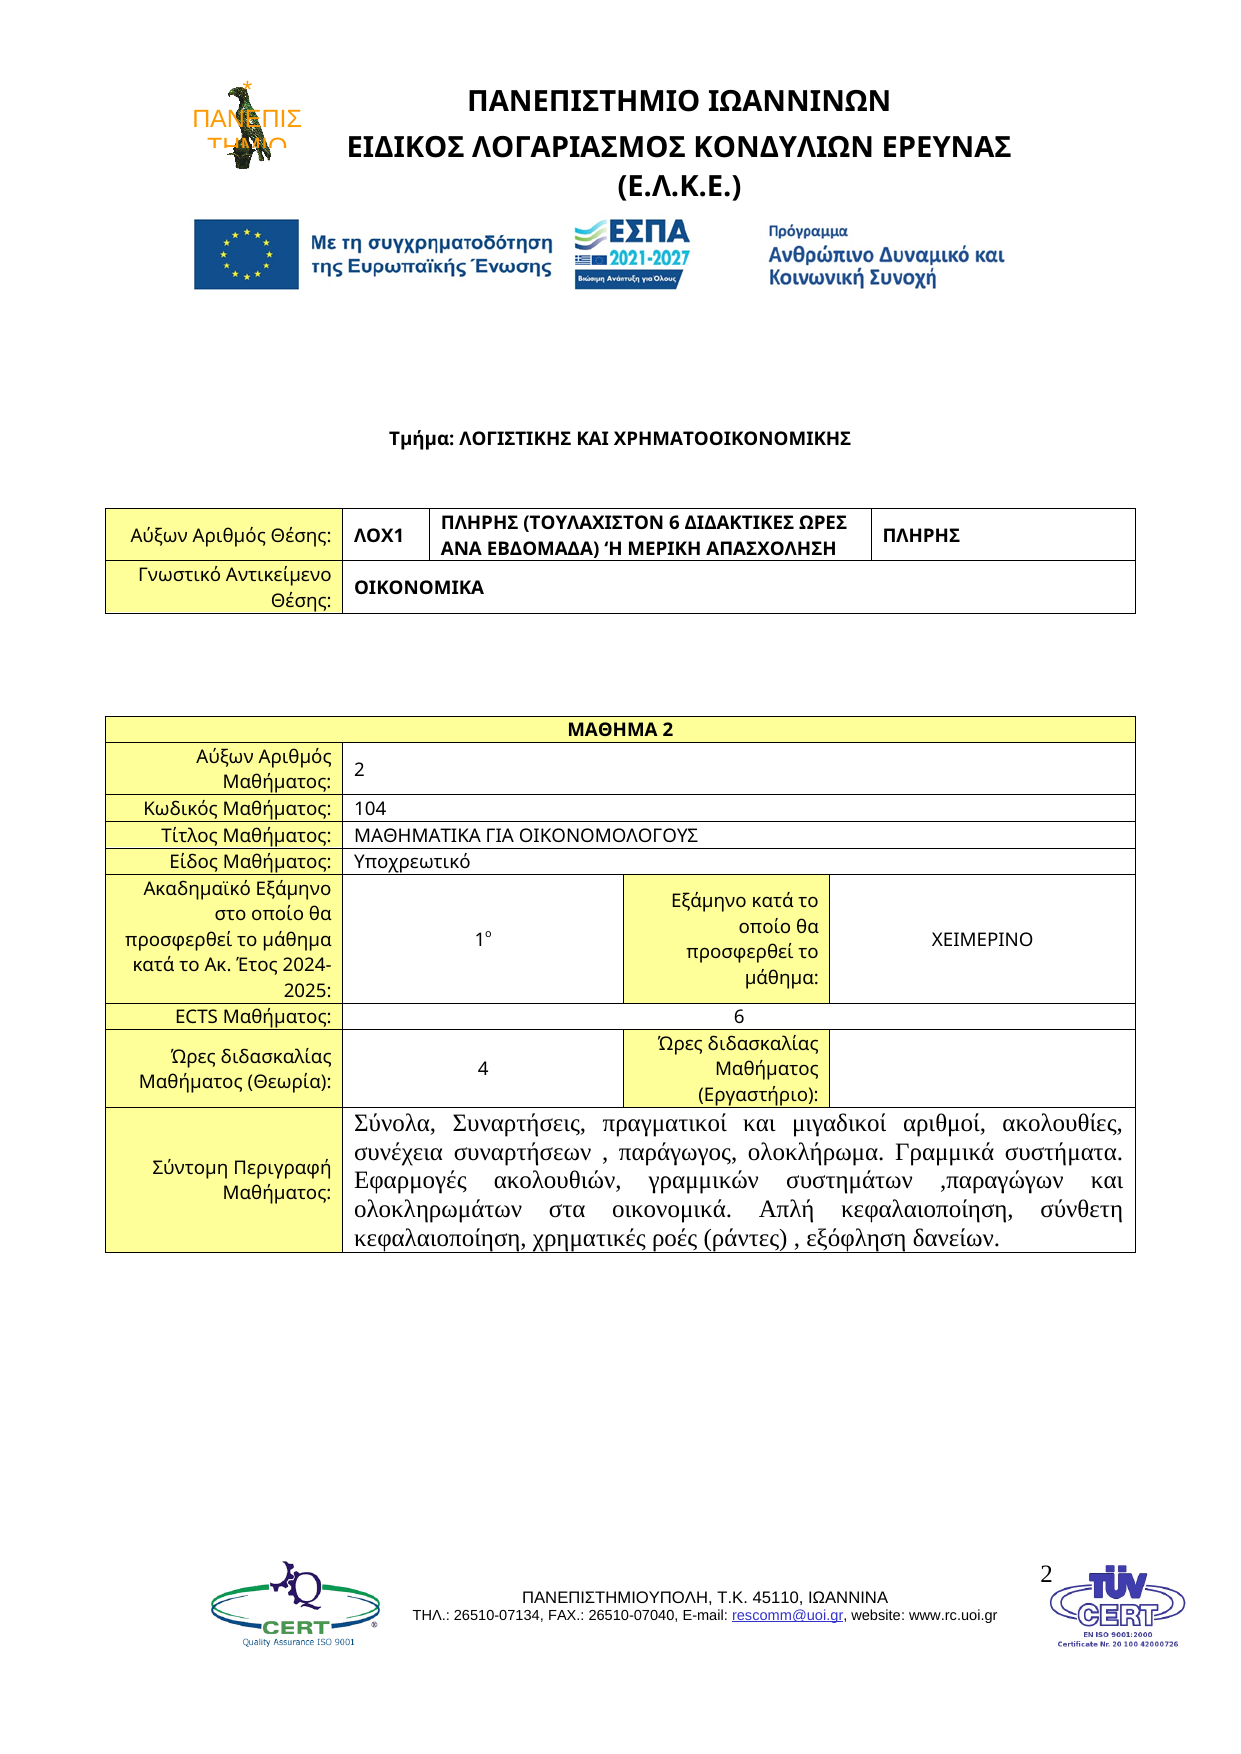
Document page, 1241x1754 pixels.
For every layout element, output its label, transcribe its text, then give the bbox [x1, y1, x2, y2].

table_cell Είδος Μαθήματος: [106, 849, 342, 874]
table_cell Τίτλος Μαθήματος: [106, 822, 342, 847]
table_cell Υποχρεωτικό [343, 849, 1135, 874]
table_cell Ακαδημαϊκό Εξάμηνο στο οποίο θα προσφερθεί το μάθημα κατά το Ακ. Έτος 2024-2025: [106, 875, 342, 1003]
table_cell ΜΑΘΗΜΑΤΙΚΑ ΓΙΑ ΟΙΚΟΝΟΜΟΛΟΓΟΥΣ [343, 822, 1135, 847]
table_header ΠΛΗΡΗΣ [872, 509, 1135, 560]
table_header Αύξων Αριθμός Θέσης: [106, 509, 342, 560]
picture [210, 1559, 381, 1649]
text Τμήμα: ΛΟΓΙΣΤΙΚΗΣ ΚΑΙ ΧΡΗΜΑΤΟΟΙΚΟΝΟΜΙΚΗΣ [187, 426, 1053, 451]
table_cell Σύνολα, Συναρτήσεις, πραγματικοί και μιγαδικοί αριθμοί, ακολουθίες, συνέχεια συναρτήσεων , παράγωγος, ολοκλήρωμα. Γραμμικά συστήματα. Εφαρμογές ακολουθιών, γραμμικών συστημάτων ,παραγώγων και ολοκληρωμάτων στα οικονομικά. Απλή κεφαλαιοποίηση, σύνθετη κεφαλαιοποίηση, χρηματικές ροές (ράντες) , εξόφληση δανείων. [343, 1108, 1135, 1252]
table_header ΜΑΘΗΜΑ 2 [106, 717, 1135, 742]
table_cell ECTS Μαθήματος: [106, 1004, 342, 1029]
table_cell 4 [343, 1030, 623, 1107]
table_cell Εξάμηνο κατά το οποίο θα προσφερθεί το μάθημα: [624, 875, 829, 1003]
table_header ΠΛΗΡΗΣ (ΤΟΥΛΑΧΙΣΤΟΝ 6 ΔΙΔΑΚΤΙΚΕΣ ΩΡΕΣ ΑΝΑ ΕΒΔΟΜΑΔΑ) ‘Η ΜΕΡΙΚΗ ΑΠΑΣΧΟΛΗΣΗ [430, 509, 871, 560]
table_cell ΧΕΙΜΕΡΙΝΟ [830, 875, 1135, 1003]
table_cell 104 [343, 795, 1135, 821]
table_cell Ώρες διδασκαλίας Μαθήματος (Εργαστήριο): [624, 1030, 829, 1107]
picture [224, 86, 273, 169]
table_cell Γνωστικό Αντικείμενο Θέσης: [106, 561, 342, 612]
picture [1044, 1559, 1191, 1652]
table_cell Αύξων Αριθμός Μαθήματος: [106, 743, 342, 794]
table_cell 6 [343, 1004, 1135, 1029]
table_cell Κωδικός Μαθήματος: [106, 795, 342, 821]
table_header ΛΟΧ1 [343, 509, 429, 560]
table_cell Σύντομη Περιγραφή Μαθήματος: [106, 1108, 342, 1252]
table_cell [830, 1030, 1135, 1107]
table_cell 1ο [343, 875, 623, 1003]
table_cell Ώρες διδασκαλίας Μαθήματος (Θεωρία): [106, 1030, 342, 1107]
table_cell 2 [343, 743, 1135, 794]
table_cell ΟΙΚΟΝΟΜΙΚΑ [343, 561, 1135, 612]
